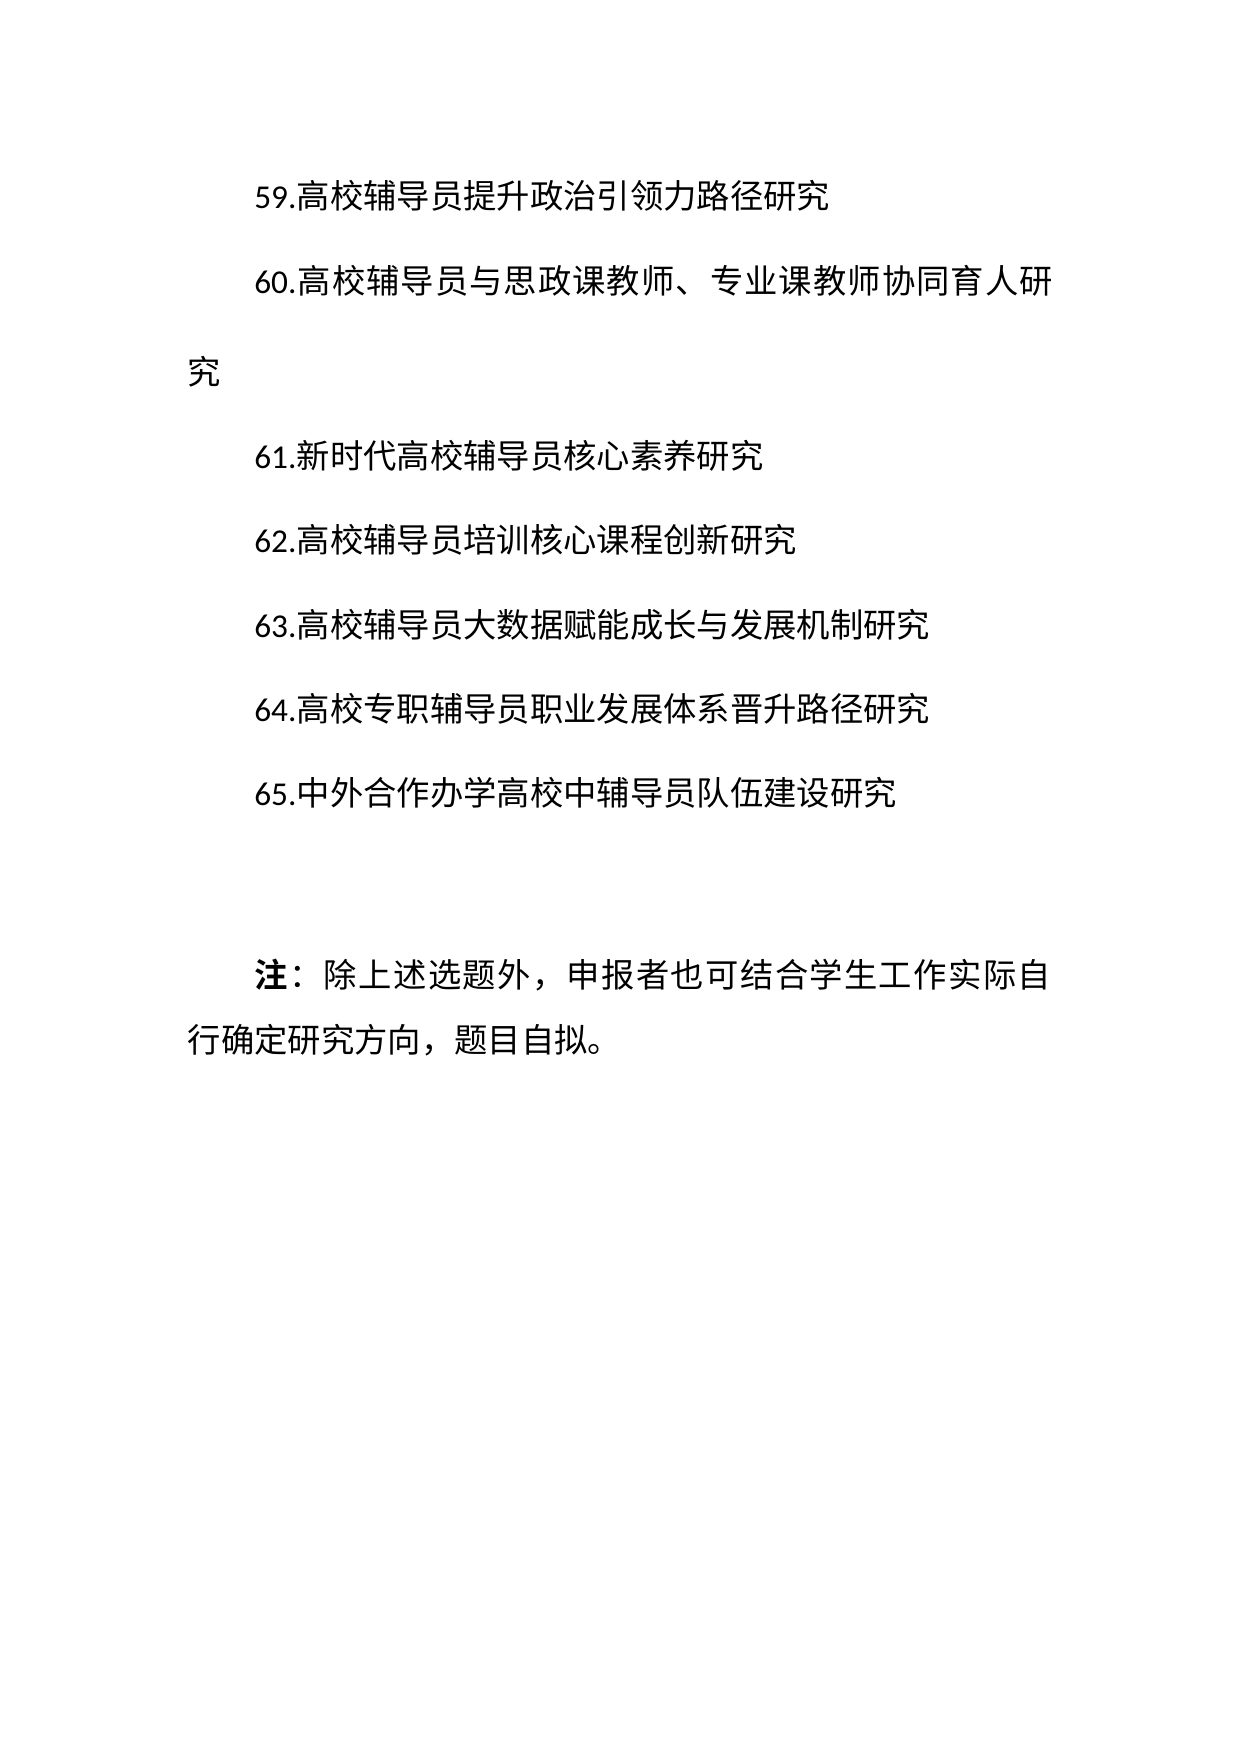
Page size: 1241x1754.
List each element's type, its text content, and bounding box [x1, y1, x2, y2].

text 59.高校辅导员提升政治引领力路径研究 [187, 162, 1053, 227]
text 注：除上述选题外，申报者也可结合学生工作实际自行确定研究方向，题目自拟。 [187, 940, 1053, 1070]
text 60.高校辅导员与思政课教师、专业课教师协同育人研究 [187, 246, 1053, 402]
text 63.高校辅导员大数据赋能成长与发展机制研究 [187, 590, 1053, 655]
text 62.高校辅导员培训核心课程创新研究 [187, 506, 1053, 571]
text 64.高校专职辅导员职业发展体系晋升路径研究 [187, 674, 1053, 739]
text 61.新时代高校辅导员核心素养研究 [187, 421, 1053, 486]
text 65.中外合作办学高校中辅导员队伍建设研究 [187, 758, 1053, 823]
